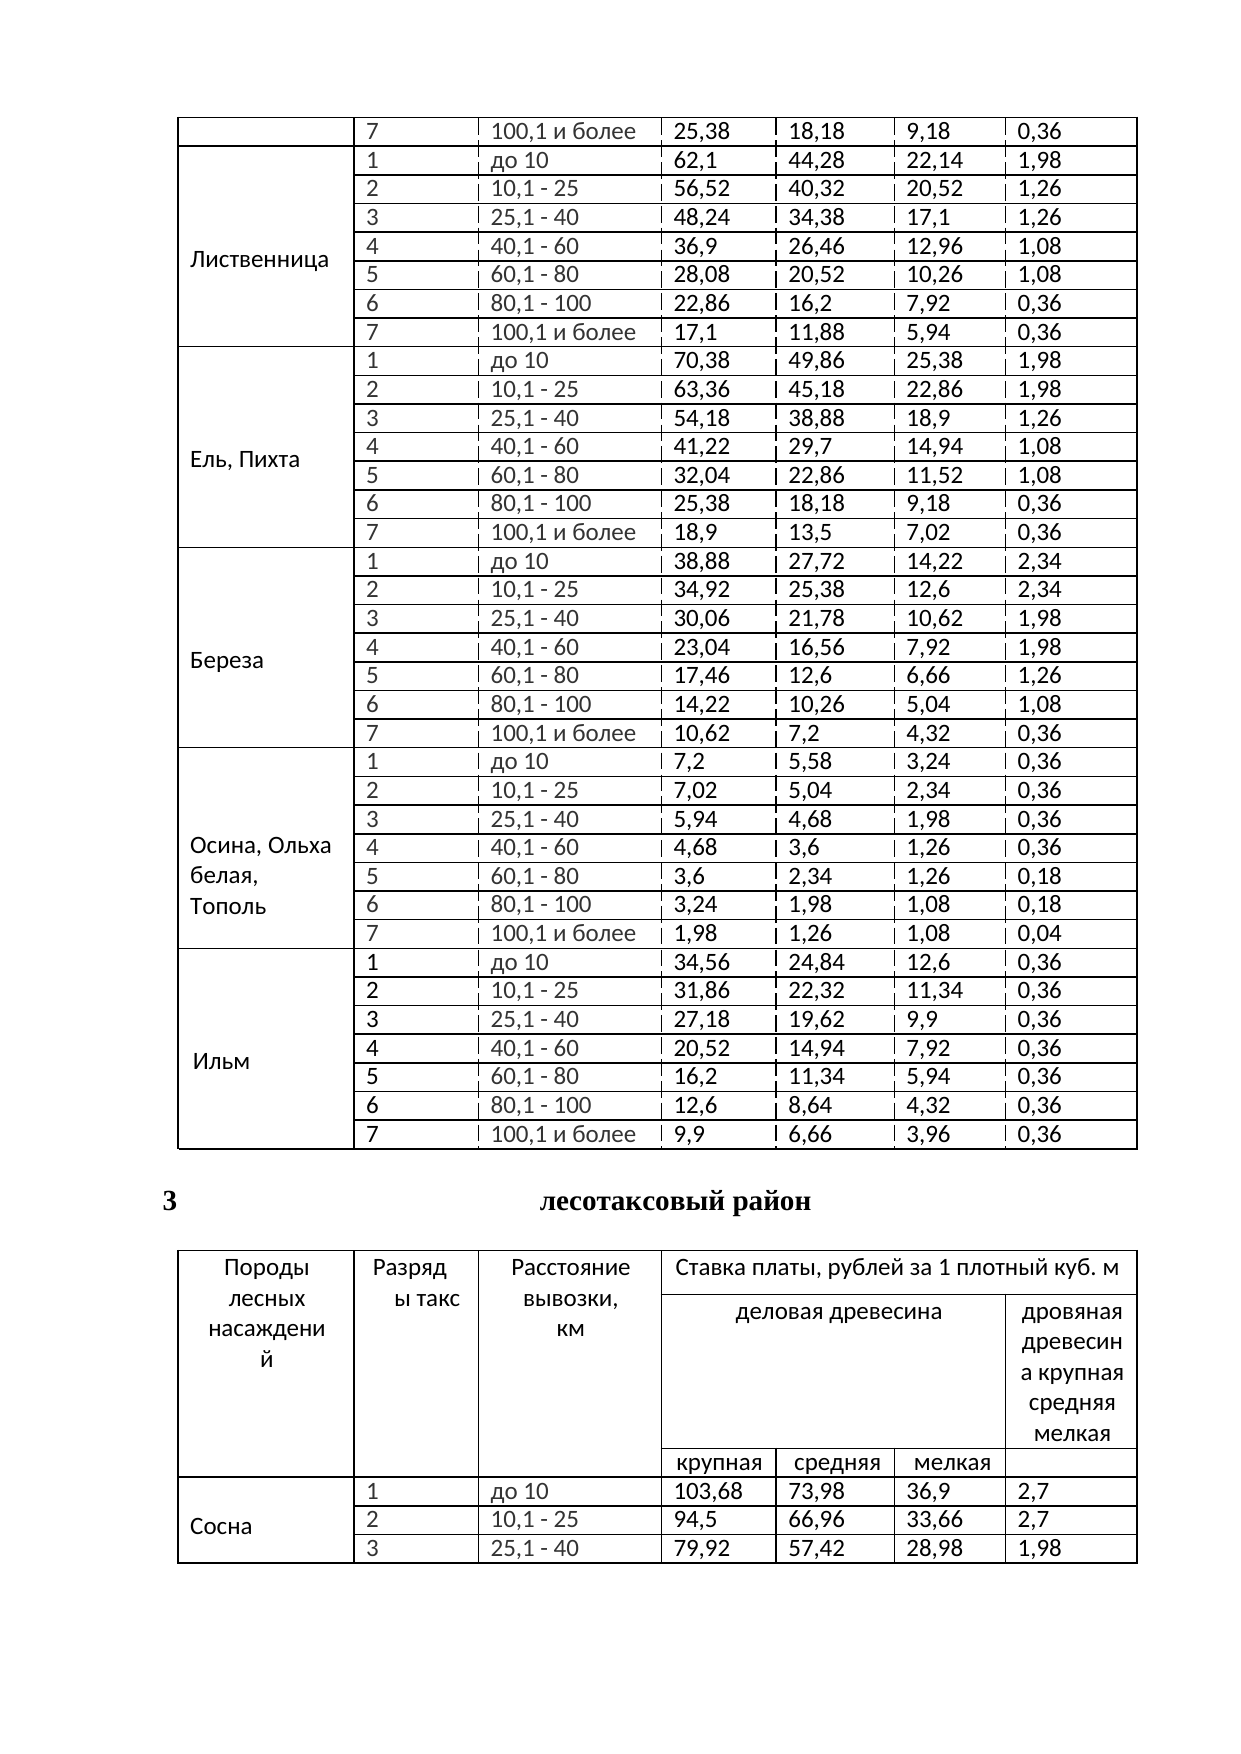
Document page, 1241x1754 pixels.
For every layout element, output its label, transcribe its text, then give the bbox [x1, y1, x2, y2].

table_cell 60,1 - 80 [479, 462, 661, 489]
table_cell 73,98 [777, 1478, 894, 1505]
table_cell 11,34 [894, 978, 1006, 1005]
table_cell 7,92 [894, 1035, 1006, 1062]
table_cell 0,36 [1006, 777, 1136, 804]
table_cell 40,1 - 60 [479, 835, 661, 861]
table_cell 9,9 [894, 1006, 1006, 1033]
table_cell 4,32 [894, 1092, 1006, 1119]
table_cell 1,08 [894, 920, 1006, 947]
table_cell 0,36 [1006, 748, 1136, 776]
table_cell 4,68 [661, 835, 776, 861]
table_cell 5 [355, 1064, 478, 1091]
table_cell [1006, 1449, 1136, 1476]
table_header 7 [355, 118, 478, 145]
table_header 0,36 [1006, 118, 1136, 145]
table_cell 40,32 [776, 176, 894, 203]
table_cell до 10 [479, 147, 661, 174]
table_cell 6 [355, 290, 478, 317]
table_cell 0,18 [1006, 863, 1136, 890]
table_cell 40,1 - 60 [479, 233, 661, 260]
table_cell 7 [355, 519, 478, 546]
table_cell 1 [355, 347, 478, 374]
table_cell 0,36 [1006, 290, 1136, 317]
table_cell 60,1 - 80 [479, 663, 661, 689]
table_cell 22,32 [776, 978, 894, 1005]
table_cell 1,26 [1006, 663, 1136, 689]
table_cell мелкая [895, 1449, 1005, 1476]
table_cell 79,92 [662, 1535, 775, 1562]
table_cell 6 [355, 892, 478, 919]
table_cell 1,98 [1006, 376, 1136, 403]
table_cell 4 [355, 835, 478, 861]
table_cell 2 [355, 1507, 478, 1533]
table_cell 25,38 [894, 347, 1006, 374]
table_cell 2,34 [1006, 577, 1136, 604]
table_cell 2,34 [894, 777, 1006, 804]
table_cell до 10 [479, 548, 661, 575]
table_cell 2 [355, 777, 478, 804]
table_cell 1,26 [1006, 204, 1136, 231]
table_cell 14,22 [894, 548, 1006, 575]
table_cell 16,2 [776, 290, 894, 317]
table_header 100,1 и более [479, 118, 661, 145]
table_cell 16,2 [661, 1064, 776, 1091]
table_cell 5,94 [661, 806, 776, 833]
table_cell 1,98 [1006, 1535, 1136, 1562]
table_cell 1,26 [894, 863, 1006, 890]
table_cell 4 [355, 233, 478, 260]
table_cell 100,1 и более [479, 519, 661, 546]
table_cell 0,36 [1006, 1006, 1136, 1033]
table_header 9,18 [894, 118, 1006, 145]
table_cell 0,36 [1006, 1035, 1136, 1062]
table_cell 11,88 [776, 319, 894, 346]
table_cell 41,22 [661, 433, 776, 460]
table_cell 20,52 [776, 262, 894, 288]
table_cell Береза [179, 548, 353, 747]
table_cell 40,1 - 60 [479, 433, 661, 460]
table_cell 1 [355, 949, 478, 976]
table_cell Сосна [179, 1478, 353, 1562]
table_cell 60,1 - 80 [479, 1064, 661, 1091]
table_cell 22,14 [894, 147, 1006, 174]
table_cell 12,6 [776, 663, 894, 689]
table_cell 7,92 [894, 634, 1006, 661]
table_cell 25,1 - 40 [479, 806, 661, 833]
table_cell 60,1 - 80 [479, 863, 661, 890]
table_cell 5 [355, 462, 478, 489]
table_cell 1,08 [1006, 262, 1136, 288]
table_cell 2,34 [776, 863, 894, 890]
table_cell 100,1 и более [479, 319, 661, 346]
table_cell 10,1 - 25 [479, 577, 661, 604]
table_cell 1,08 [894, 892, 1006, 919]
table_cell 17,1 [661, 319, 776, 346]
table_cell 40,1 - 60 [479, 634, 661, 661]
table_cell 24,84 [776, 949, 894, 976]
table_cell средняя [777, 1449, 894, 1476]
table_cell 25,1 - 40 [479, 405, 661, 432]
table_cell 12,6 [894, 577, 1006, 604]
table_cell 1 [355, 748, 478, 776]
table_header 18,18 [776, 118, 894, 145]
table_cell 7,02 [894, 519, 1006, 546]
table_cell 20,52 [894, 176, 1006, 203]
table_cell 1,08 [1006, 691, 1136, 718]
table_cell 18,9 [661, 519, 776, 546]
table_cell 34,38 [776, 204, 894, 231]
table_cell 22,86 [661, 290, 776, 317]
table_cell 34,92 [661, 577, 776, 604]
table_cell 7 [355, 319, 478, 346]
table_cell 1,98 [776, 892, 894, 919]
table_cell 3,24 [661, 892, 776, 919]
table_cell 1,98 [894, 806, 1006, 833]
table_cell 103,68 [662, 1478, 775, 1505]
table_cell 94,5 [662, 1507, 775, 1533]
table_cell 34,56 [661, 949, 776, 976]
table_cell Ель, Пихта [179, 347, 353, 546]
table_cell 36,9 [895, 1478, 1005, 1505]
table_cell 10,1 - 25 [479, 176, 661, 203]
table_cell 5 [355, 663, 478, 689]
table_cell 10,1 - 25 [479, 978, 661, 1005]
table_cell 1,98 [661, 920, 776, 947]
table_cell 1,26 [894, 835, 1006, 861]
table_cell 12,6 [894, 949, 1006, 976]
table_cell 9,9 [661, 1121, 776, 1148]
table_cell 0,36 [1006, 491, 1136, 518]
table_cell 1,08 [1006, 433, 1136, 460]
table_cell 62,1 [661, 147, 776, 174]
table_cell 27,18 [661, 1006, 776, 1033]
table_cell 45,18 [776, 376, 894, 403]
table_cell дровяная древесина крупная средняя мелкая [1006, 1295, 1136, 1448]
table_cell 80,1 - 100 [479, 290, 661, 317]
table_cell 10,26 [894, 262, 1006, 288]
table_cell 7,2 [661, 748, 776, 776]
table_cell 66,96 [777, 1507, 894, 1533]
table_cell 54,18 [661, 405, 776, 432]
table_cell 29,7 [776, 433, 894, 460]
table_cell 25,1 - 40 [479, 1535, 661, 1562]
table_cell 0,36 [1006, 1064, 1136, 1091]
table_cell 22,86 [894, 376, 1006, 403]
table_cell 12,6 [661, 1092, 776, 1119]
table_cell 14,22 [661, 691, 776, 718]
table_cell 2 [355, 376, 478, 403]
table_cell 14,94 [776, 1035, 894, 1062]
table_cell 17,46 [661, 663, 776, 689]
table_cell 17,1 [894, 204, 1006, 231]
table_cell 5,94 [894, 319, 1006, 346]
table_header Расстояние вывозки, км [479, 1251, 661, 1476]
table_cell 11,52 [894, 462, 1006, 489]
table_cell 100,1 и более [479, 920, 661, 947]
table_cell 60,1 - 80 [479, 262, 661, 288]
table_cell 25,1 - 40 [479, 204, 661, 231]
table_cell 10,1 - 25 [479, 777, 661, 804]
table_cell 3 [355, 1006, 478, 1033]
table_cell Ильм [179, 949, 353, 1148]
table_cell 5,04 [776, 777, 894, 804]
table_cell 1,98 [1006, 347, 1136, 374]
table_cell 0,36 [1006, 1121, 1136, 1148]
table_cell 0,36 [1006, 720, 1136, 747]
table_cell 7 [355, 920, 478, 947]
table_cell 18,9 [894, 405, 1006, 432]
table_header Разряды такс [355, 1251, 478, 1476]
table_cell 3 [355, 204, 478, 231]
table_cell 9,18 [894, 491, 1006, 518]
table_header [179, 118, 353, 145]
table_cell 49,86 [776, 347, 894, 374]
table_cell 0,36 [1006, 519, 1136, 546]
table_cell 32,04 [661, 462, 776, 489]
table_cell 10,1 - 25 [479, 376, 661, 403]
table_cell крупная [662, 1449, 775, 1476]
table_cell 80,1 - 100 [479, 1092, 661, 1119]
table_cell до 10 [479, 949, 661, 976]
table_cell 44,28 [776, 147, 894, 174]
table_cell 0,36 [1006, 949, 1136, 976]
table_cell 2 [355, 176, 478, 203]
table_cell до 10 [479, 347, 661, 374]
table_cell 16,56 [776, 634, 894, 661]
table_header Ставка платы, рублей за 1 плотный куб. м [662, 1251, 1136, 1293]
table_cell 5,94 [894, 1064, 1006, 1091]
table_cell 5 [355, 262, 478, 288]
table_cell 2 [355, 978, 478, 1005]
table_cell 0,36 [1006, 835, 1136, 861]
list лесотаксовый район [162, 1183, 1167, 1216]
table_cell 3,6 [661, 863, 776, 890]
table_cell 25,1 - 40 [479, 605, 661, 632]
table_header 25,38 [661, 118, 776, 145]
table_cell 38,88 [776, 405, 894, 432]
table_cell 6 [355, 1092, 478, 1119]
table_cell 5,58 [776, 748, 894, 776]
table_cell 2 [355, 577, 478, 604]
table_cell 12,96 [894, 233, 1006, 260]
table_cell 0,36 [1006, 1092, 1136, 1119]
table_cell 4,68 [776, 806, 894, 833]
table_cell 4 [355, 433, 478, 460]
table_cell 1,98 [1006, 147, 1136, 174]
table_cell 0,36 [1006, 806, 1136, 833]
table_cell до 10 [479, 748, 661, 776]
table_cell 18,18 [776, 491, 894, 518]
table_cell 2,7 [1006, 1507, 1136, 1533]
table_cell 1,98 [1006, 605, 1136, 632]
table_cell 0,36 [1006, 978, 1136, 1005]
table_cell 25,38 [776, 577, 894, 604]
table_cell до 10 [479, 1478, 661, 1505]
table_cell 4 [355, 634, 478, 661]
table_cell 3,24 [894, 748, 1006, 776]
table_cell 6 [355, 491, 478, 518]
table_cell 1 [355, 1478, 478, 1505]
table_cell 100,1 и более [479, 720, 661, 747]
table_cell 57,42 [777, 1535, 894, 1562]
table_cell 1,08 [1006, 462, 1136, 489]
table_cell 27,72 [776, 548, 894, 575]
table_cell 4,32 [894, 720, 1006, 747]
table_cell 21,78 [776, 605, 894, 632]
table_cell 3 [355, 806, 478, 833]
table_cell 3 [355, 605, 478, 632]
table_cell 10,1 - 25 [479, 1507, 661, 1533]
table_cell 8,64 [776, 1092, 894, 1119]
table_cell 40,1 - 60 [479, 1035, 661, 1062]
table_cell 80,1 - 100 [479, 892, 661, 919]
table_cell 28,98 [895, 1535, 1005, 1562]
table_cell 63,36 [661, 376, 776, 403]
table_cell Осина, Ольха белая, Тополь [179, 748, 353, 947]
table_cell 1,98 [1006, 634, 1136, 661]
table_cell 0,04 [1006, 920, 1136, 947]
table_cell 22,86 [776, 462, 894, 489]
table_cell 1,08 [1006, 233, 1136, 260]
table_cell 3 [355, 405, 478, 432]
table_cell 5,04 [894, 691, 1006, 718]
table_cell 36,9 [661, 233, 776, 260]
table_cell 2,7 [1006, 1478, 1136, 1505]
table_cell 19,62 [776, 1006, 894, 1033]
table_cell 28,08 [661, 262, 776, 288]
table_cell 1,26 [1006, 176, 1136, 203]
table_cell 33,66 [895, 1507, 1005, 1533]
table_cell 3,96 [894, 1121, 1006, 1148]
table_cell 23,04 [661, 634, 776, 661]
table_cell 80,1 - 100 [479, 691, 661, 718]
table_cell 56,52 [661, 176, 776, 203]
table_cell 4 [355, 1035, 478, 1062]
table_cell 80,1 - 100 [479, 491, 661, 518]
table_cell деловая древесина [662, 1295, 1005, 1448]
table_cell 7,92 [894, 290, 1006, 317]
table_cell 0,18 [1006, 892, 1136, 919]
table_cell 1 [355, 147, 478, 174]
table_cell 7,02 [661, 777, 776, 804]
table_header Породы лесных насаждений [179, 1251, 353, 1476]
table_cell 20,52 [661, 1035, 776, 1062]
table_cell 14,94 [894, 433, 1006, 460]
table_cell 11,34 [776, 1064, 894, 1091]
table_cell 5 [355, 863, 478, 890]
table_cell 10,62 [894, 605, 1006, 632]
table_cell 30,06 [661, 605, 776, 632]
table_cell 10,26 [776, 691, 894, 718]
table_cell 10,62 [661, 720, 776, 747]
table_cell 31,86 [661, 978, 776, 1005]
table_cell 6,66 [776, 1121, 894, 1148]
table_cell 70,38 [661, 347, 776, 374]
table_cell 1,26 [1006, 405, 1136, 432]
table_cell 7 [355, 720, 478, 747]
table_cell 2,34 [1006, 548, 1136, 575]
table_cell Лиственница [179, 147, 353, 346]
table_cell 100,1 и более [479, 1121, 661, 1148]
table_cell 13,5 [776, 519, 894, 546]
table_cell 1 [355, 548, 478, 575]
table_cell 3,6 [776, 835, 894, 861]
table_cell 25,1 - 40 [479, 1006, 661, 1033]
table_cell 7 [355, 1121, 478, 1148]
table_cell 48,24 [661, 204, 776, 231]
table_cell 6 [355, 691, 478, 718]
table_cell 6,66 [894, 663, 1006, 689]
table_cell 25,38 [661, 491, 776, 518]
table_cell 7,2 [776, 720, 894, 747]
table_cell 3 [355, 1535, 478, 1562]
table_cell 38,88 [661, 548, 776, 575]
table_cell 0,36 [1006, 319, 1136, 346]
table_cell 1,26 [776, 920, 894, 947]
table_cell 26,46 [776, 233, 894, 260]
